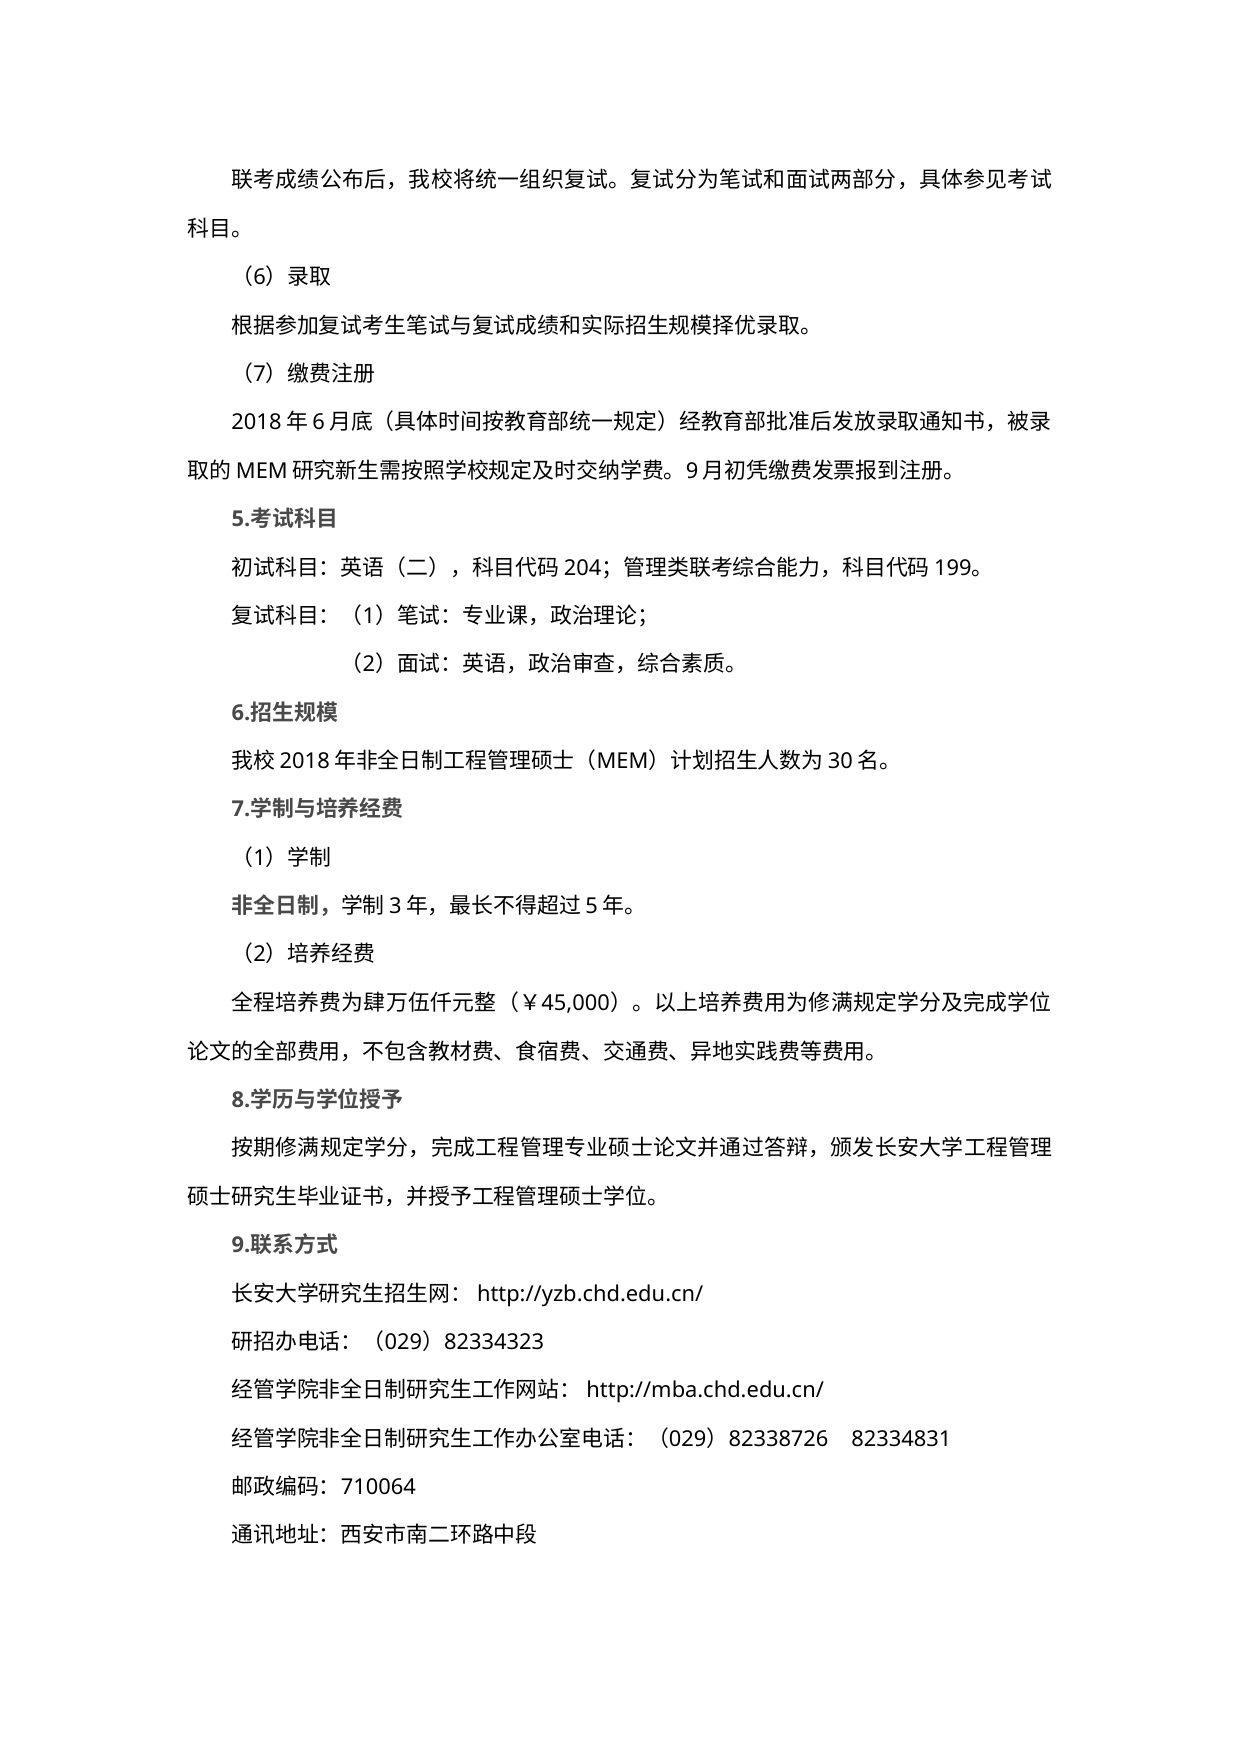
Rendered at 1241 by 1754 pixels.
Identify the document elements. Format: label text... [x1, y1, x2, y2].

text 我校2018年非全日制工程管理硕士（MEM）计划招生人数为30名。 [187, 743, 1053, 775]
text 联考成绩公布后，我校将统一组织复试。复试分为笔试和面试两部分，具体参见考试科目。 [187, 162, 1053, 243]
text 初试科目：英语（二），科目代码204；管理类联考综合能力，科目代码199。 [187, 549, 1053, 582]
text 根据参加复试考生笔试与复试成绩和实际招生规模择优录取。 [187, 307, 1053, 340]
text 7.学制与培养经费 [187, 791, 1053, 824]
text 非全日制，学制3年，最长不得超过5年。 [187, 888, 1053, 920]
text （2）培养经费 [187, 936, 1053, 969]
text （6）录取 [187, 259, 1053, 292]
text 长安大学研究生招生网： http://yzb.chd.edu.cn/ [187, 1275, 1053, 1308]
text 2018年6月底（具体时间按教育部统一规定）经教育部批准后发放录取通知书，被录取的MEM研究新生需按照学校规定及时交纳学费。9月初凭缴费发票报到注册。 [187, 404, 1053, 485]
text （7）缴费注册 [187, 356, 1053, 388]
text 通讯地址：西安市南二环路中段 [187, 1517, 1053, 1549]
text 复试科目：（1）笔试：专业课，政治理论； [187, 598, 1053, 630]
text （2）面试：英语，政治审查，综合素质。 [187, 646, 1053, 679]
text 5.考试科目 [187, 501, 1053, 534]
text 9.联系方式 [187, 1227, 1053, 1259]
text 研招办电话：（029）82334323 [187, 1324, 1053, 1356]
text 经管学院非全日制研究生工作办公室电话：（029）82338726 82334831 [187, 1420, 1053, 1453]
text 全程培养费为肆万伍仟元整（￥45,000）。以上培养费用为修满规定学分及完成学位论文的全部费用，不包含教材费、食宿费、交通费、异地实践费等费用。 [187, 984, 1053, 1066]
text （1）学制 [187, 839, 1053, 872]
text 8.学历与学位授予 [187, 1082, 1053, 1114]
text 按期修满规定学分，完成工程管理专业硕士论文并通过答辩，颁发长安大学工程管理硕士研究生毕业证书，并授予工程管理硕士学位。 [187, 1130, 1053, 1211]
text 6.招生规模 [187, 694, 1053, 727]
text 邮政编码：710064 [187, 1469, 1053, 1501]
text 经管学院非全日制研究生工作网站： http://mba.chd.edu.cn/ [187, 1372, 1053, 1404]
